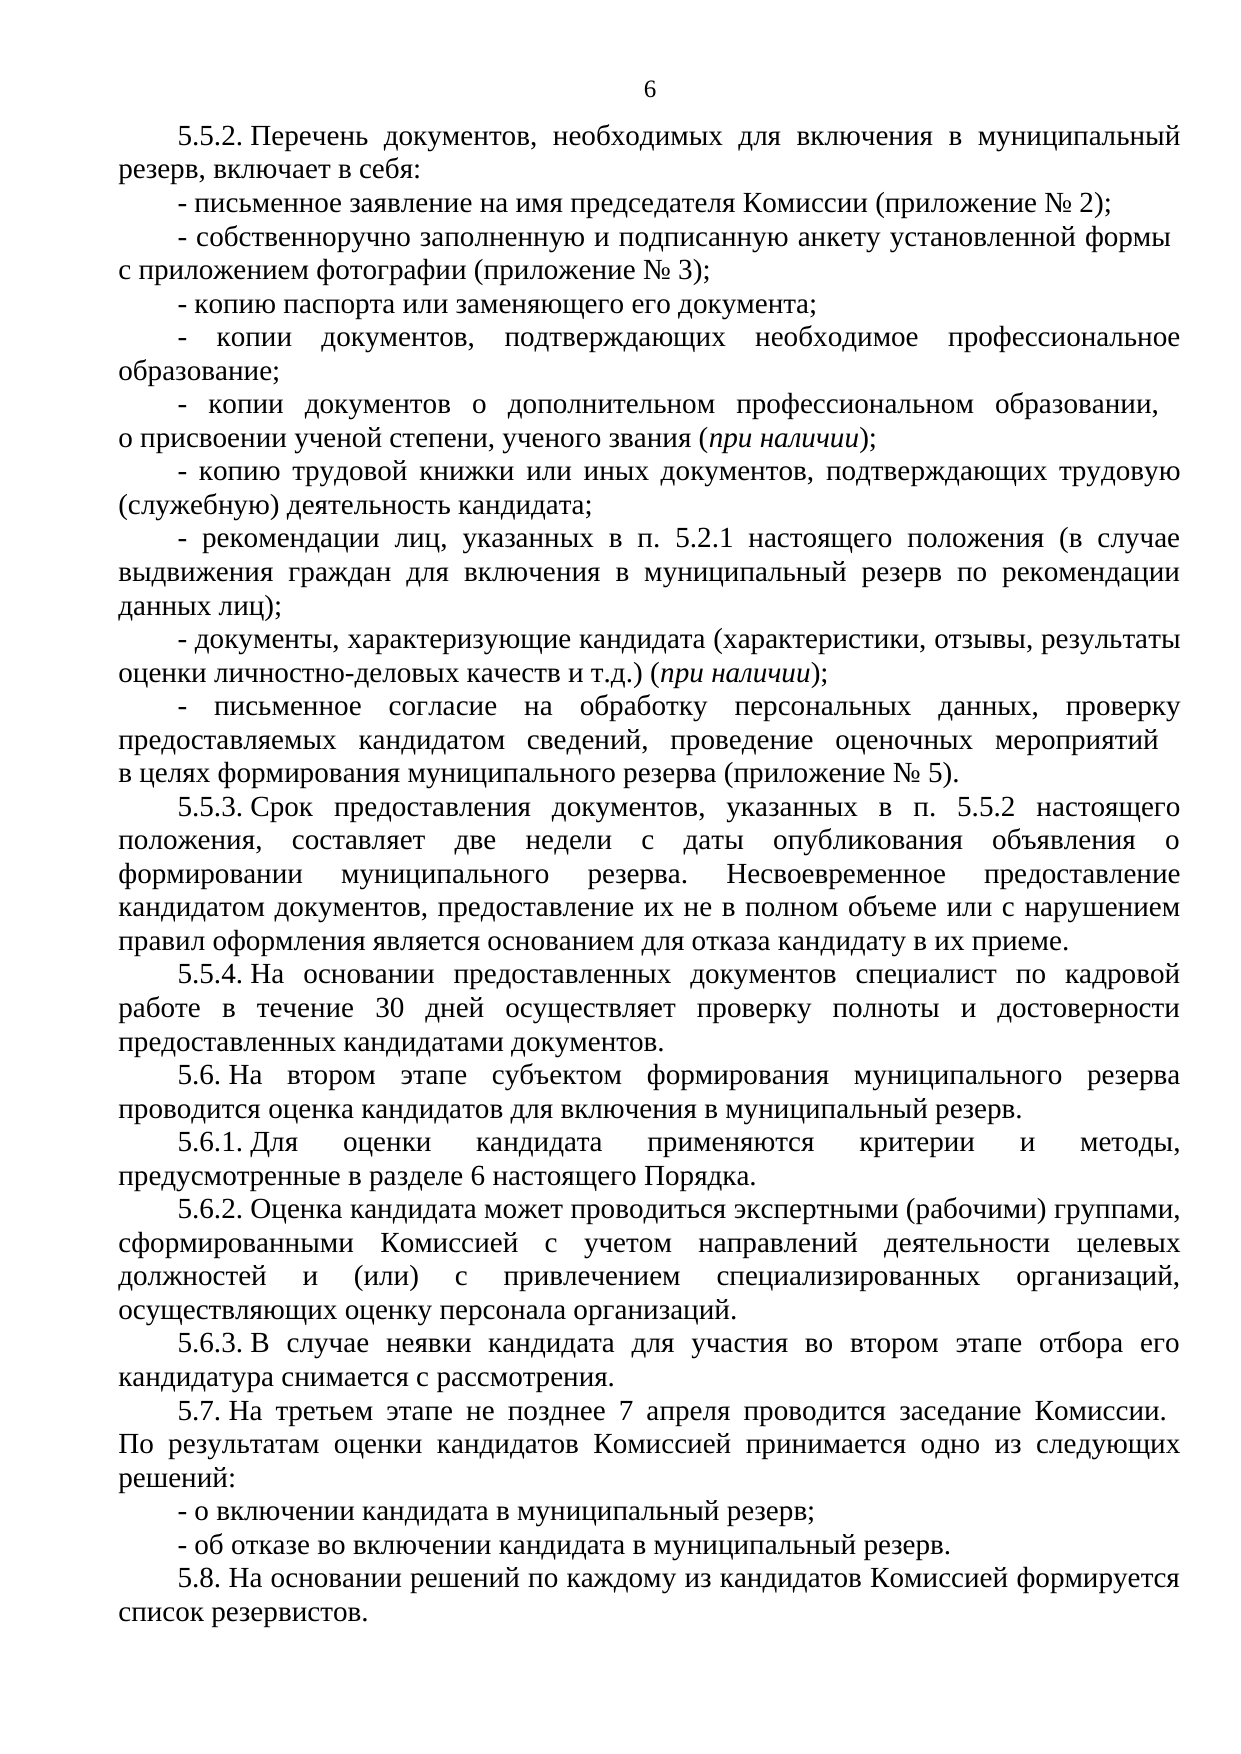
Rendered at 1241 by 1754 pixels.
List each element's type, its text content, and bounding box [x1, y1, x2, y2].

text - письменное заявление на имя председателя Комиссии (приложение № 2); [118, 185, 1181, 219]
text - копии документов, подтверждающих необходимое профессиональное образование; [118, 319, 1181, 386]
text 5.5.4. На основании предоставленных документов специалист по кадровой работе в течение 30 дней осуществляет проверку полноты и достоверности предоставленных кандидатами документов. [118, 957, 1181, 1057]
text 5.6.3. В случае неявки кандидата для участия во втором этапе отбора его кандидатура снимается с рассмотрения. [118, 1326, 1181, 1393]
text 5.8. На основании решений по каждому из кандидатов Комиссией формируется список резервистов. [118, 1560, 1181, 1627]
text 5.5.2. Перечень документов, необходимых для включения в муниципальный резерв, включает в себя: [118, 118, 1181, 185]
text - документы, характеризующие кандидата (характеристики, отзывы, результаты оценки личностно-деловых качеств и т.д.) (при наличии); [118, 621, 1181, 688]
text 5.6.2. Оценка кандидата может проводиться экспертными (рабочими) группами, сформированными Комиссией с учетом направлений деятельности целевых должностей и (или) с привлечением специализированных организаций, осуществляющих оценку персонала организаций. [118, 1191, 1181, 1326]
text - о включении кандидата в муниципальный резерв; [118, 1493, 1181, 1527]
text - копии документов о дополнительном профессиональном образовании, о присвоении ученой степени, ученого звания (при наличии); [118, 386, 1181, 453]
text - копию паспорта или заменяющего его документа; [118, 286, 1181, 319]
text 5.5.3. Срок предоставления документов, указанных в п. 5.5.2 настоящего положения, составляет две недели с даты опубликования объявления о формировании муниципального резерва. Несвоевременное предоставление кандидатом документов, предоставление их не в полном объеме или с нарушением правил оформления является основанием для отказа кандидату в их приеме. [118, 789, 1181, 957]
text - копию трудовой книжки или иных документов, подтверждающих трудовую (служебную) деятельность кандидата; [118, 453, 1181, 521]
text 5.6.1. Для оценки кандидата применяются критерии и методы, предусмотренные в разделе 6 настоящего Порядка. [118, 1124, 1181, 1191]
text - рекомендации лиц, указанных в п. 5.2.1 настоящего положения (в случае выдвижения граждан для включения в муниципальный резерв по рекомендации данных лиц); [118, 521, 1181, 621]
text - письменное согласие на обработку персональных данных, проверку предоставляемых кандидатом сведений, проведение оценочных мероприятий в целях формирования муниципального резерва (приложение № 5). [118, 688, 1181, 789]
text - собственноручно заполненную и подписанную анкету установленной формы с приложением фотографии (приложение № 3); [118, 219, 1181, 286]
text 5.6. На втором этапе субъектом формирования муниципального резерва проводится оценка кандидатов для включения в муниципальный резерв. [118, 1057, 1181, 1124]
text 5.7. На третьем этапе не позднее 7 апреля проводится заседание Комиссии. По результатам оценки кандидатов Комиссией принимается одно из следующих решений: [118, 1393, 1181, 1493]
text - об отказе во включении кандидата в муниципальный резерв. [118, 1527, 1181, 1560]
